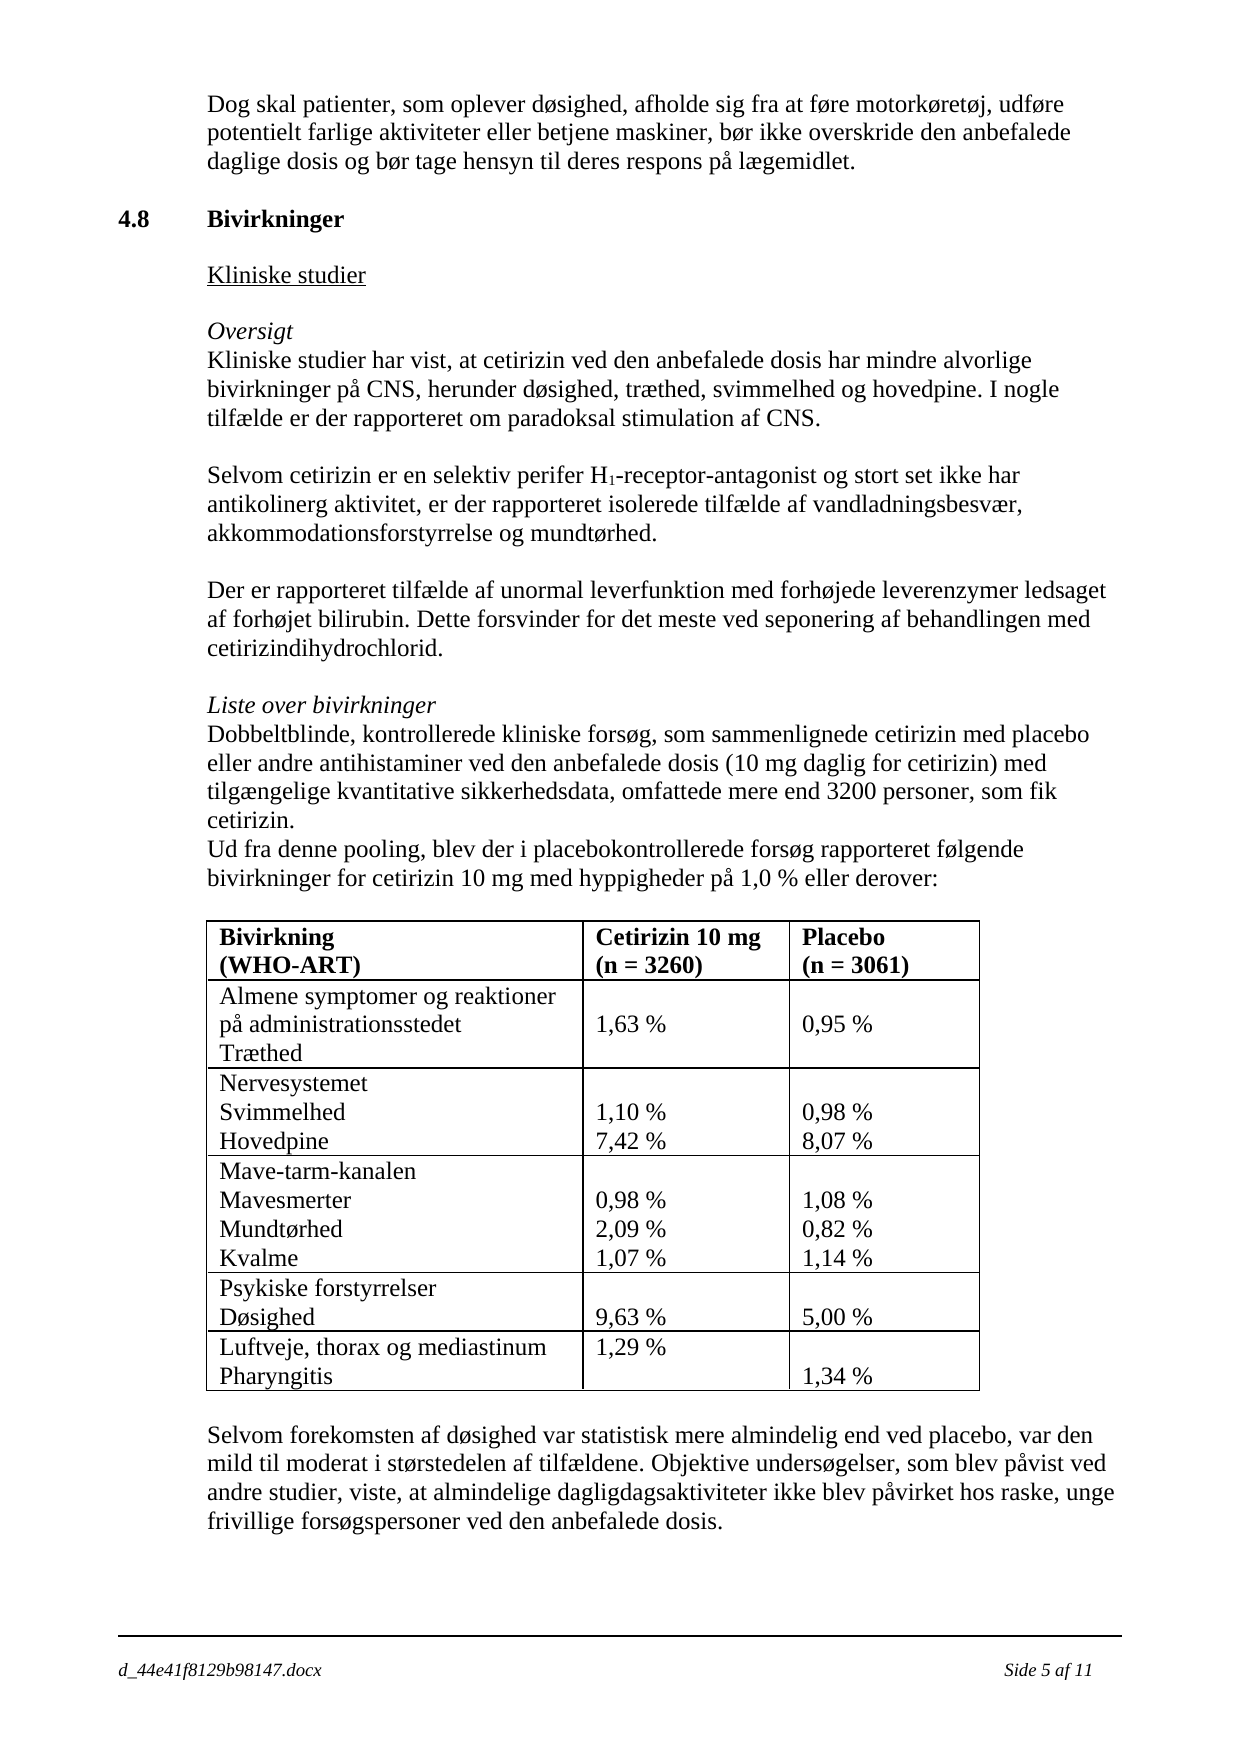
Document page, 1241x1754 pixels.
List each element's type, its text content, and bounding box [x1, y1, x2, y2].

text Kliniske studier har vist, at cetirizin ved den anbefalede dosis har mindre alvorlige bivirkninger på CNS, herunder døsighed, træthed, svimmelhed og hovedpine. I nogle tilfælde er der rapporteret om paradoksal stimulation af CNS. [207, 345, 1122, 431]
table_header Placebo (n = 3061) [790, 922, 979, 979]
table_header Cetirizin 10 mg (n = 3260) [584, 922, 789, 979]
table_cell Almene symptomer og reaktioner på administrationsstedet Træthed [207, 980, 582, 1067]
text Selvom cetirizin er en selektiv perifer H1-receptor-antagonist og stort set ikke har antikolinerg aktivitet, er der rapporteret isolerede tilfælde af vandladningsbesvær, akkommodationsforstyrrelse og mundtørhed. [118, 460, 1122, 546]
text Liste over bivirkninger [207, 690, 1122, 719]
table_cell Mave-tarm-kanalen Mavesmerter Mundtørhed Kvalme [207, 1156, 582, 1271]
table_header Bivirkning (WHO-ART) [207, 922, 582, 979]
table_cell Luftveje, thorax og mediastinum Pharyngitis [207, 1331, 582, 1389]
table_cell Psykiske forstyrrelser Døsighed [207, 1273, 582, 1330]
table_cell 5,00 % [790, 1273, 979, 1330]
text Der er rapporteret tilfælde af unormal leverfunktion med forhøjede leverenzymer ledsaget af forhøjet bilirubin. Dette forsvinder for det meste ved seponering af behandlingen med cetirizindihydrochlorid. [118, 575, 1122, 661]
table_cell 1,34 % [790, 1332, 979, 1389]
text Oversigt [118, 316, 1122, 345]
table_cell 0,98 % 8,07 % [790, 1069, 979, 1155]
table_cell 1,29 % [584, 1332, 789, 1389]
table_cell 0,98 % 2,09 % 1,07 % [584, 1156, 789, 1271]
text Selvom forekomsten af døsighed var statistisk mere almindelig end ved placebo, var den mild til moderat i størstedelen af tilfældene. Objektive undersøgelser, som blev påvist ved andre studier, viste, at almindelige dagligdagsaktiviteter ikke blev påvirket hos raske, unge frivillige forsøgspersoner ved den anbefalede dosis. [118, 1420, 1122, 1535]
text Dog skal patienter, som oplever døsighed, afholde sig fra at føre motorkøretøj, udføre potentielt farlige aktiviteter eller betjene maskiner, bør ikke overskride den anbefalede daglige dosis og bør tage hensyn til deres respons på lægemidlet. [118, 89, 1122, 175]
table_cell 1,08 % 0,82 % 1,14 % [790, 1156, 979, 1271]
table_cell 9,63 % [584, 1273, 789, 1330]
text Ud fra denne pooling, blev der i placebokontrollerede forsøg rapporteret følgende bivirkninger for cetirizin 10 mg med hyppigheder på 1,0 % eller derover: [207, 834, 1122, 891]
text Dobbeltblinde, kontrollerede kliniske forsøg, som sammenlignede cetirizin med placebo eller andre antihistaminer ved den anbefalede dosis (10 mg daglig for cetirizin) med tilgængelige kvantitative sikkerhedsdata, omfattede mere end 3200 personer, som fik cetirizin. [207, 719, 1122, 834]
table_cell Nervesystemet Svimmelhed Hovedpine [207, 1068, 582, 1155]
text Kliniske studier [207, 260, 1122, 289]
table_cell 1,10 % 7,42 % [584, 1069, 789, 1155]
table_cell 1,63 % [584, 981, 789, 1067]
table_cell 0,95 % [790, 981, 979, 1067]
text 4.8 Bivirkninger [118, 204, 1122, 232]
